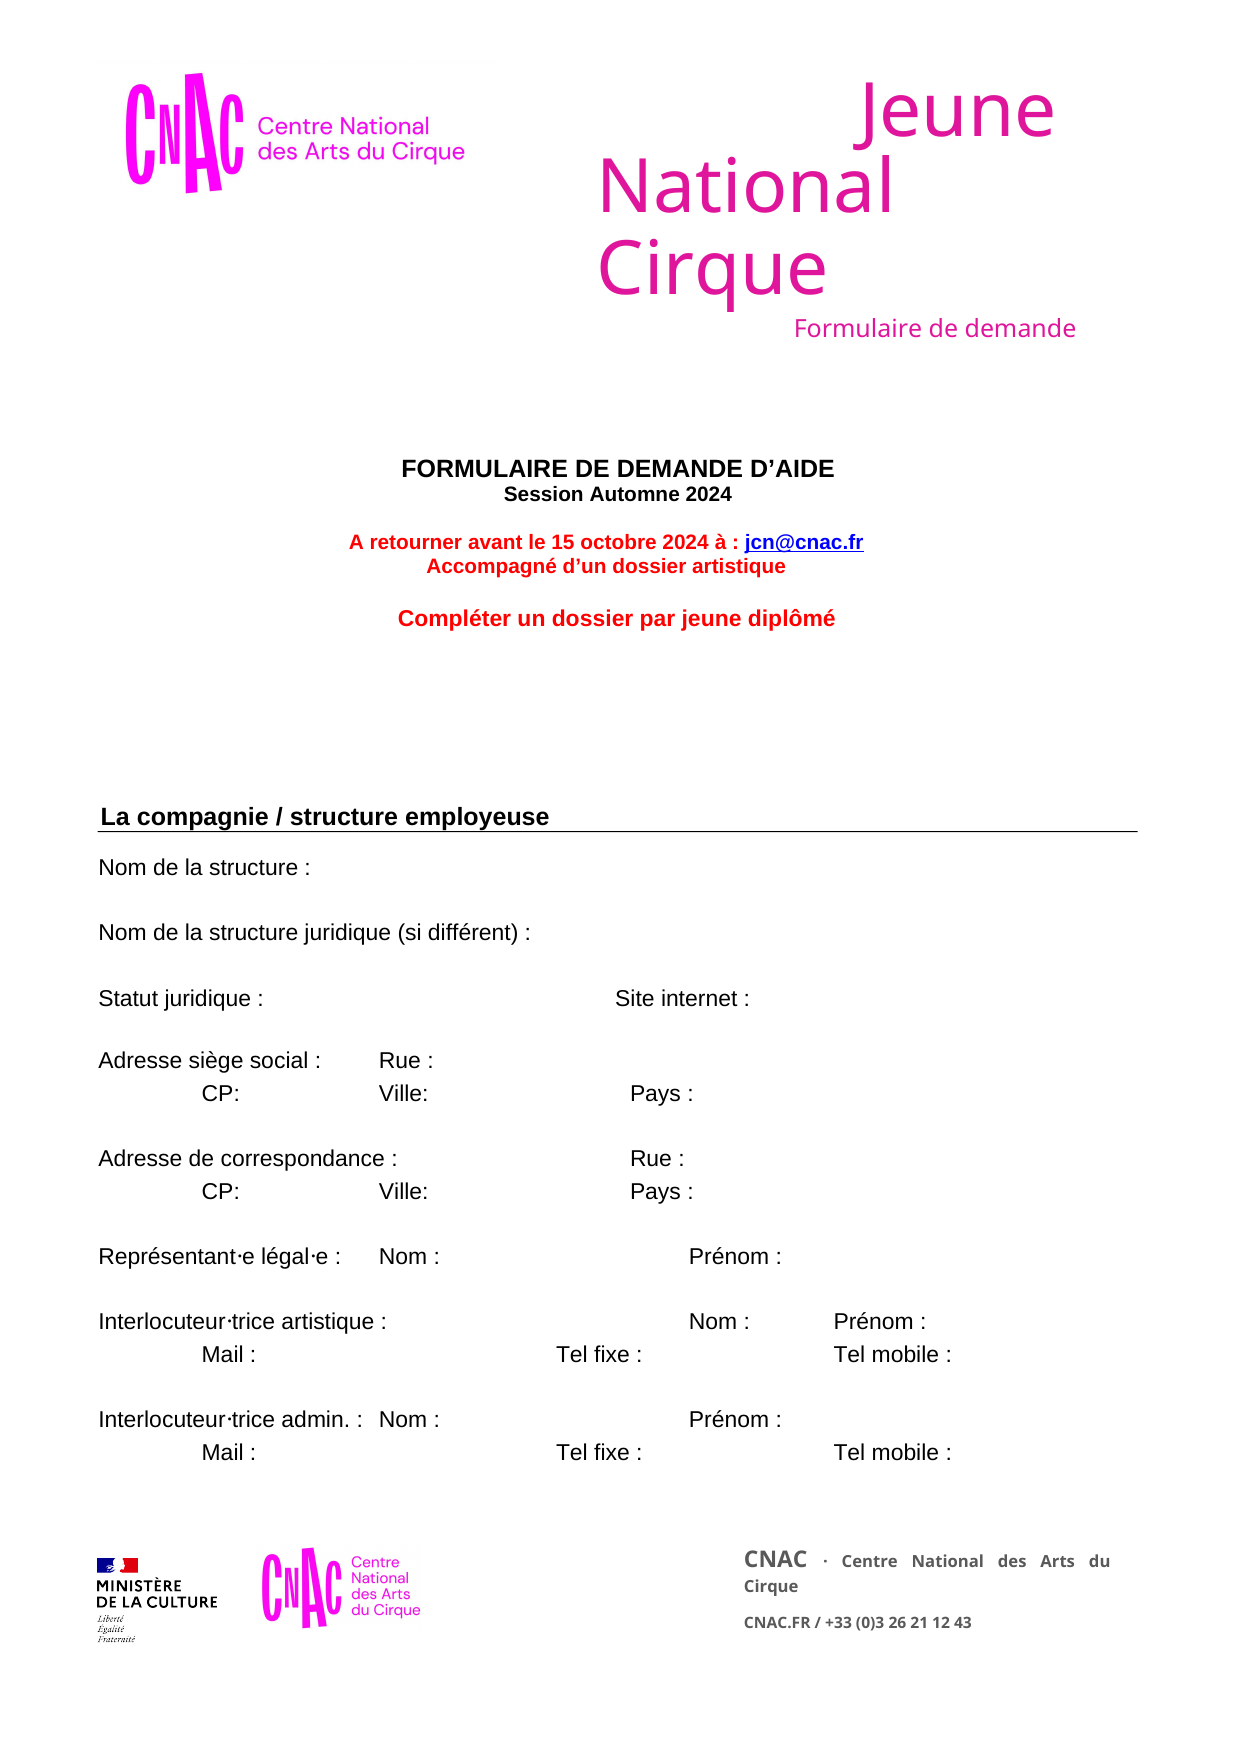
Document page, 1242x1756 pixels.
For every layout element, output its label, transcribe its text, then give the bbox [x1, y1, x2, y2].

text Interlocuteurtrice admin. : Nom : Prénom : [98, 1406, 1150, 1432]
text Représentante légale : Nom : Prénom : [98, 1243, 1150, 1269]
subtitle FORMULAIRE DE DEMANDE D’AIDE [299, 454, 937, 483]
text Adresse siège social : Rue : [98, 1047, 1150, 1074]
text A retourner avant le 15 octobre 2024 à : jcn@cnac.fr [275, 531, 936, 554]
text CP: Ville: Pays : [98, 1178, 1150, 1204]
subtitle La compagnie / structure employeuse [100, 802, 1150, 831]
picture [94, 59, 496, 207]
picture [82, 1543, 232, 1657]
subtitle Session Automne 2024 [299, 483, 936, 507]
text Statut juridique : Site internet : [98, 984, 1150, 1011]
text Mail : Tel fixe : Tel mobile : [98, 1439, 1150, 1465]
text Accompagné d’un dossier artistique [275, 554, 936, 578]
picture [256, 1543, 423, 1631]
text Mail : Tel fixe : Tel mobile : [98, 1341, 1150, 1367]
text CP: Ville: Pays : [98, 1080, 1150, 1106]
text Interlocuteurtrice artistique : Nom : Prénom : [98, 1308, 1150, 1334]
text Nom de la structure juridique (si différent) : [98, 919, 1150, 946]
text Nom de la structure : [98, 854, 1150, 881]
text Compléter un dossier par jeune diplômé [83, 605, 1150, 631]
text Adresse de correspondance : Rue : [98, 1145, 1150, 1172]
